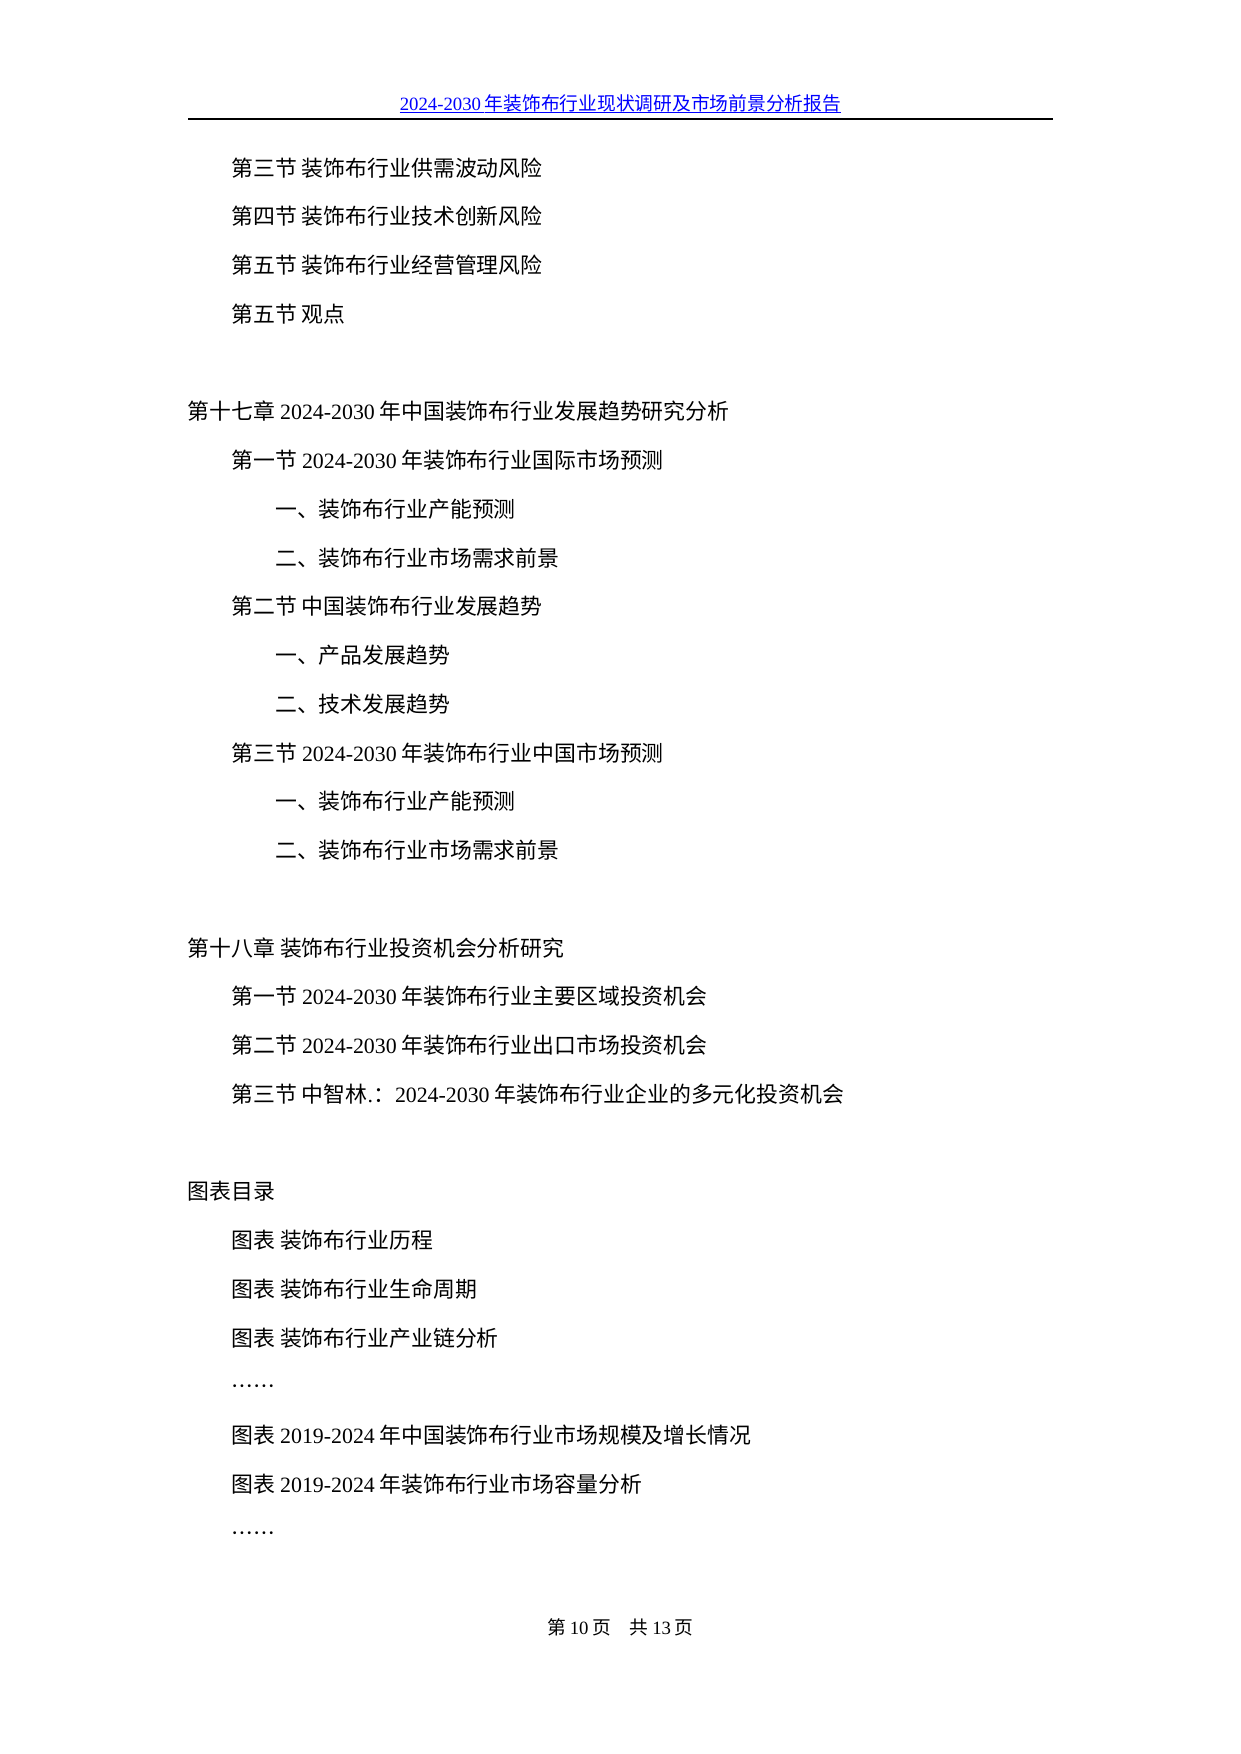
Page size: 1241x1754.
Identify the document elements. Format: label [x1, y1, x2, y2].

text [187, 150, 1053, 1548]
